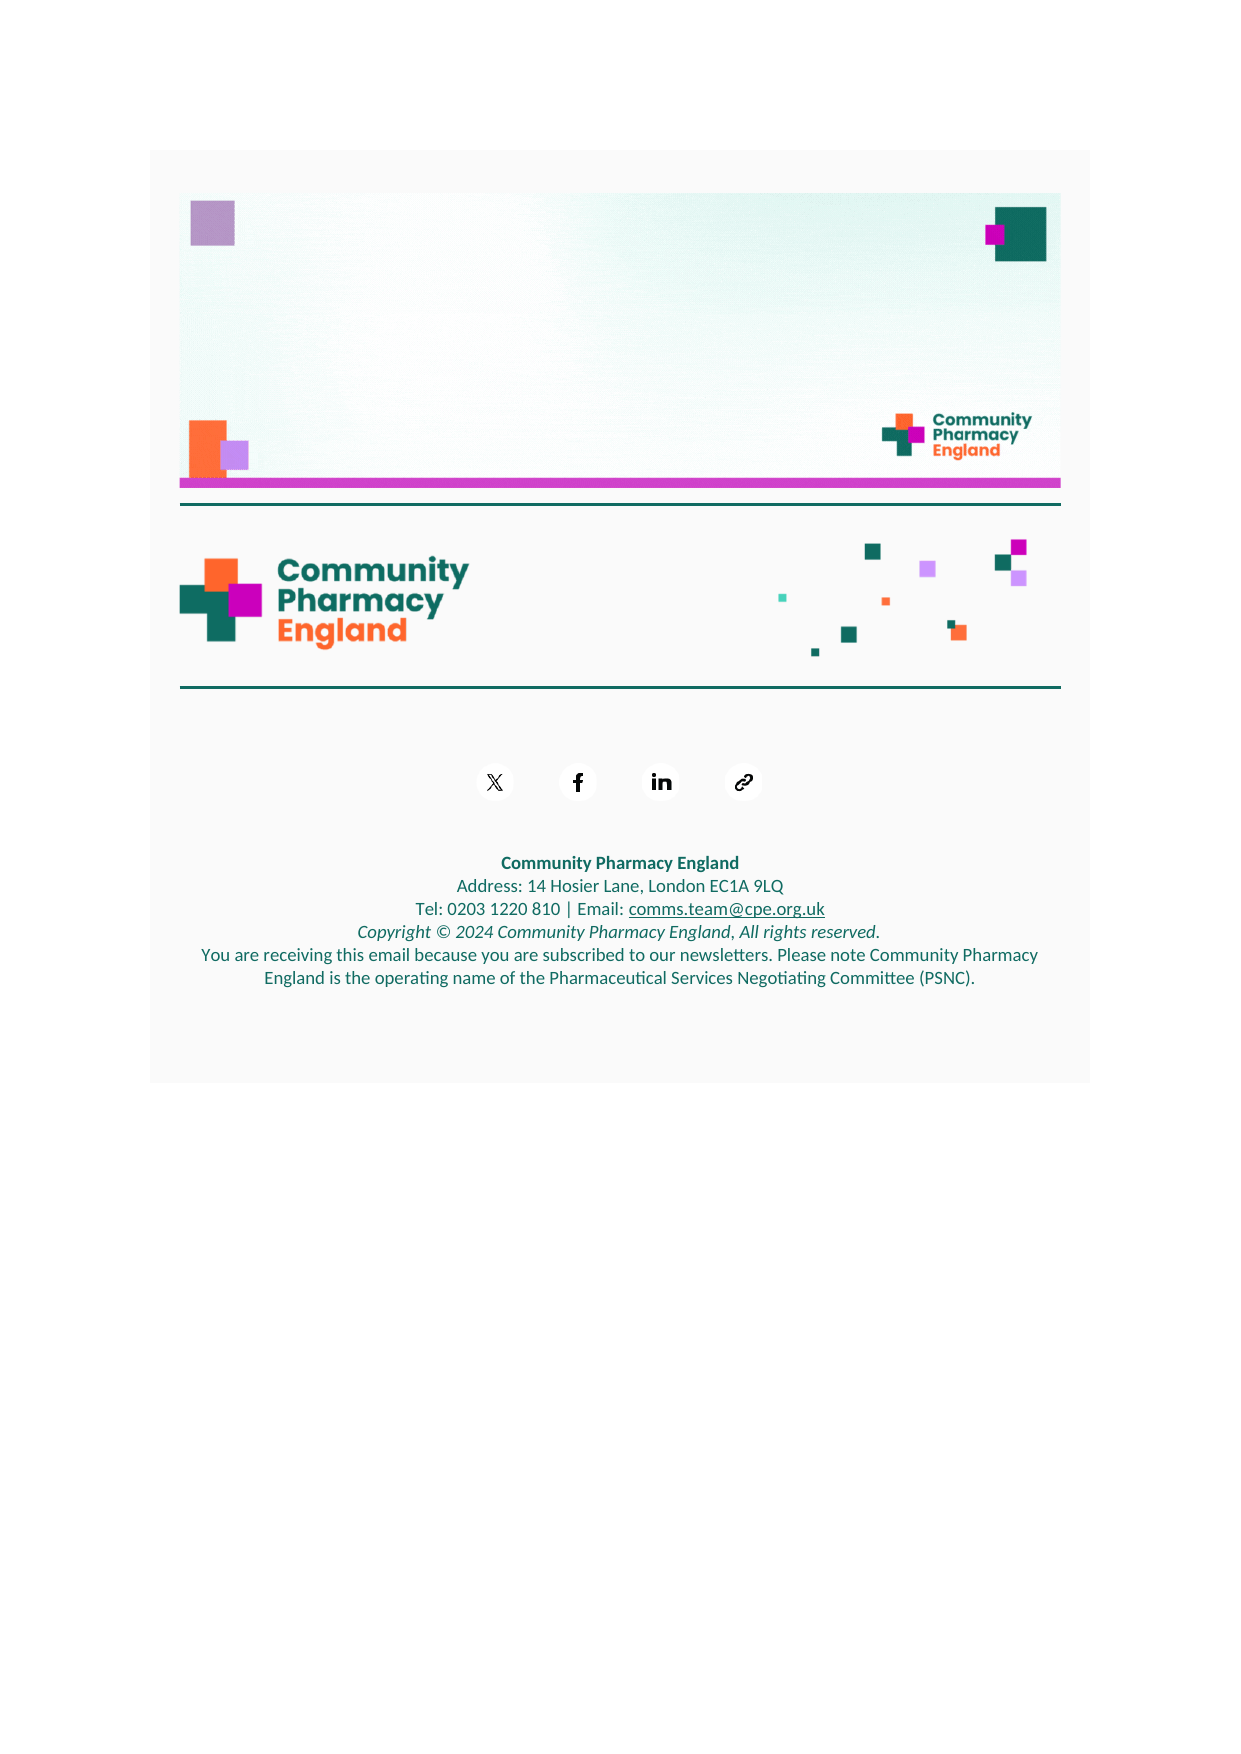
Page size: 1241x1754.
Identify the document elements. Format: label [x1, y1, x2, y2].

picture [476, 763, 514, 801]
picture [179, 533, 1061, 671]
picture [642, 763, 680, 801]
picture [559, 763, 597, 801]
picture [179, 193, 1061, 488]
picture [724, 763, 763, 801]
table_header [150, 150, 1090, 1083]
